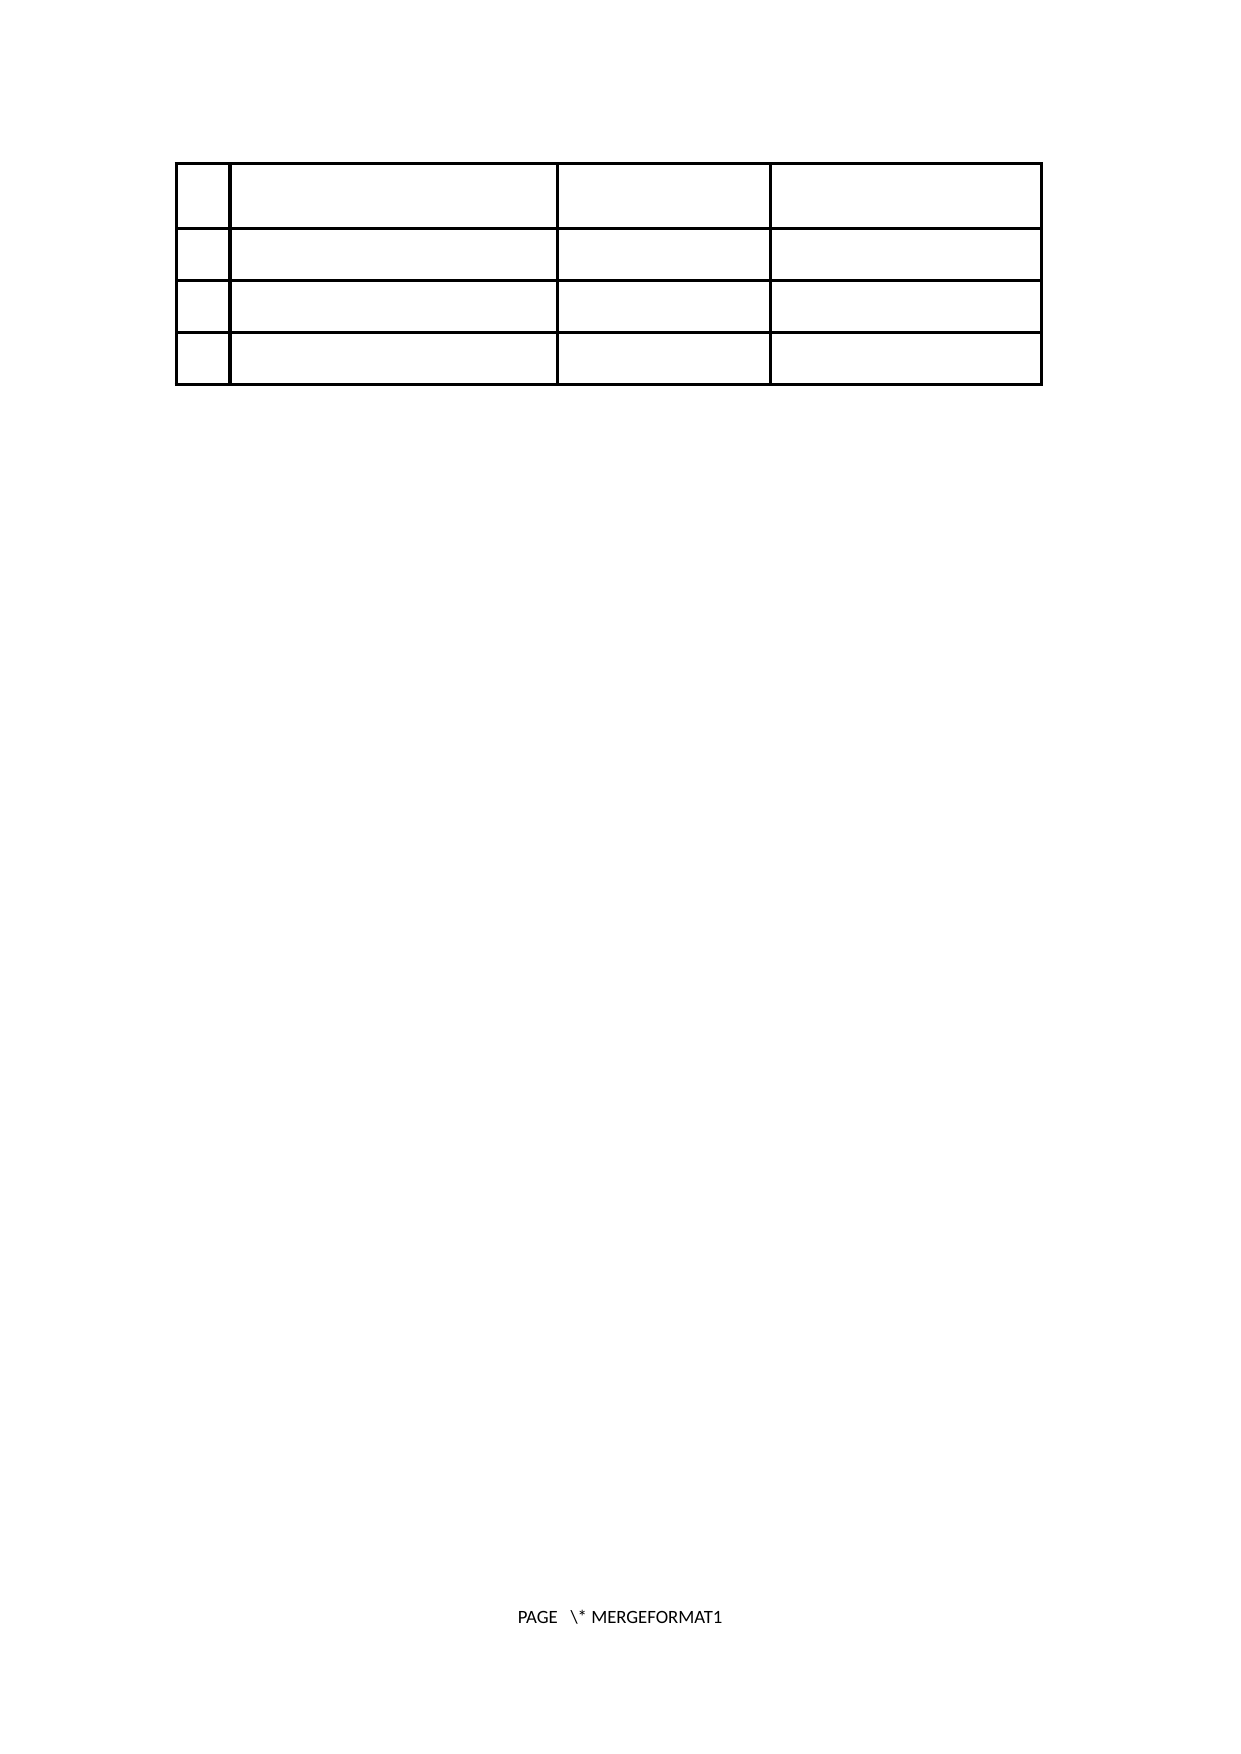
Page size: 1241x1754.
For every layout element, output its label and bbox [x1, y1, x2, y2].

table_cell [178, 230, 228, 279]
table_cell [232, 334, 556, 383]
table_cell [772, 334, 1040, 383]
table_cell [559, 282, 769, 331]
table_cell [559, 334, 769, 383]
table_cell [559, 230, 769, 279]
table_cell [772, 282, 1040, 331]
table_cell [232, 282, 556, 331]
table_cell [232, 165, 556, 227]
table_cell [178, 165, 228, 227]
table_cell [559, 165, 769, 227]
table_cell [772, 165, 1040, 227]
table_cell [772, 230, 1040, 279]
table_cell [178, 282, 228, 331]
table_cell [232, 230, 556, 279]
table_cell [178, 334, 228, 383]
